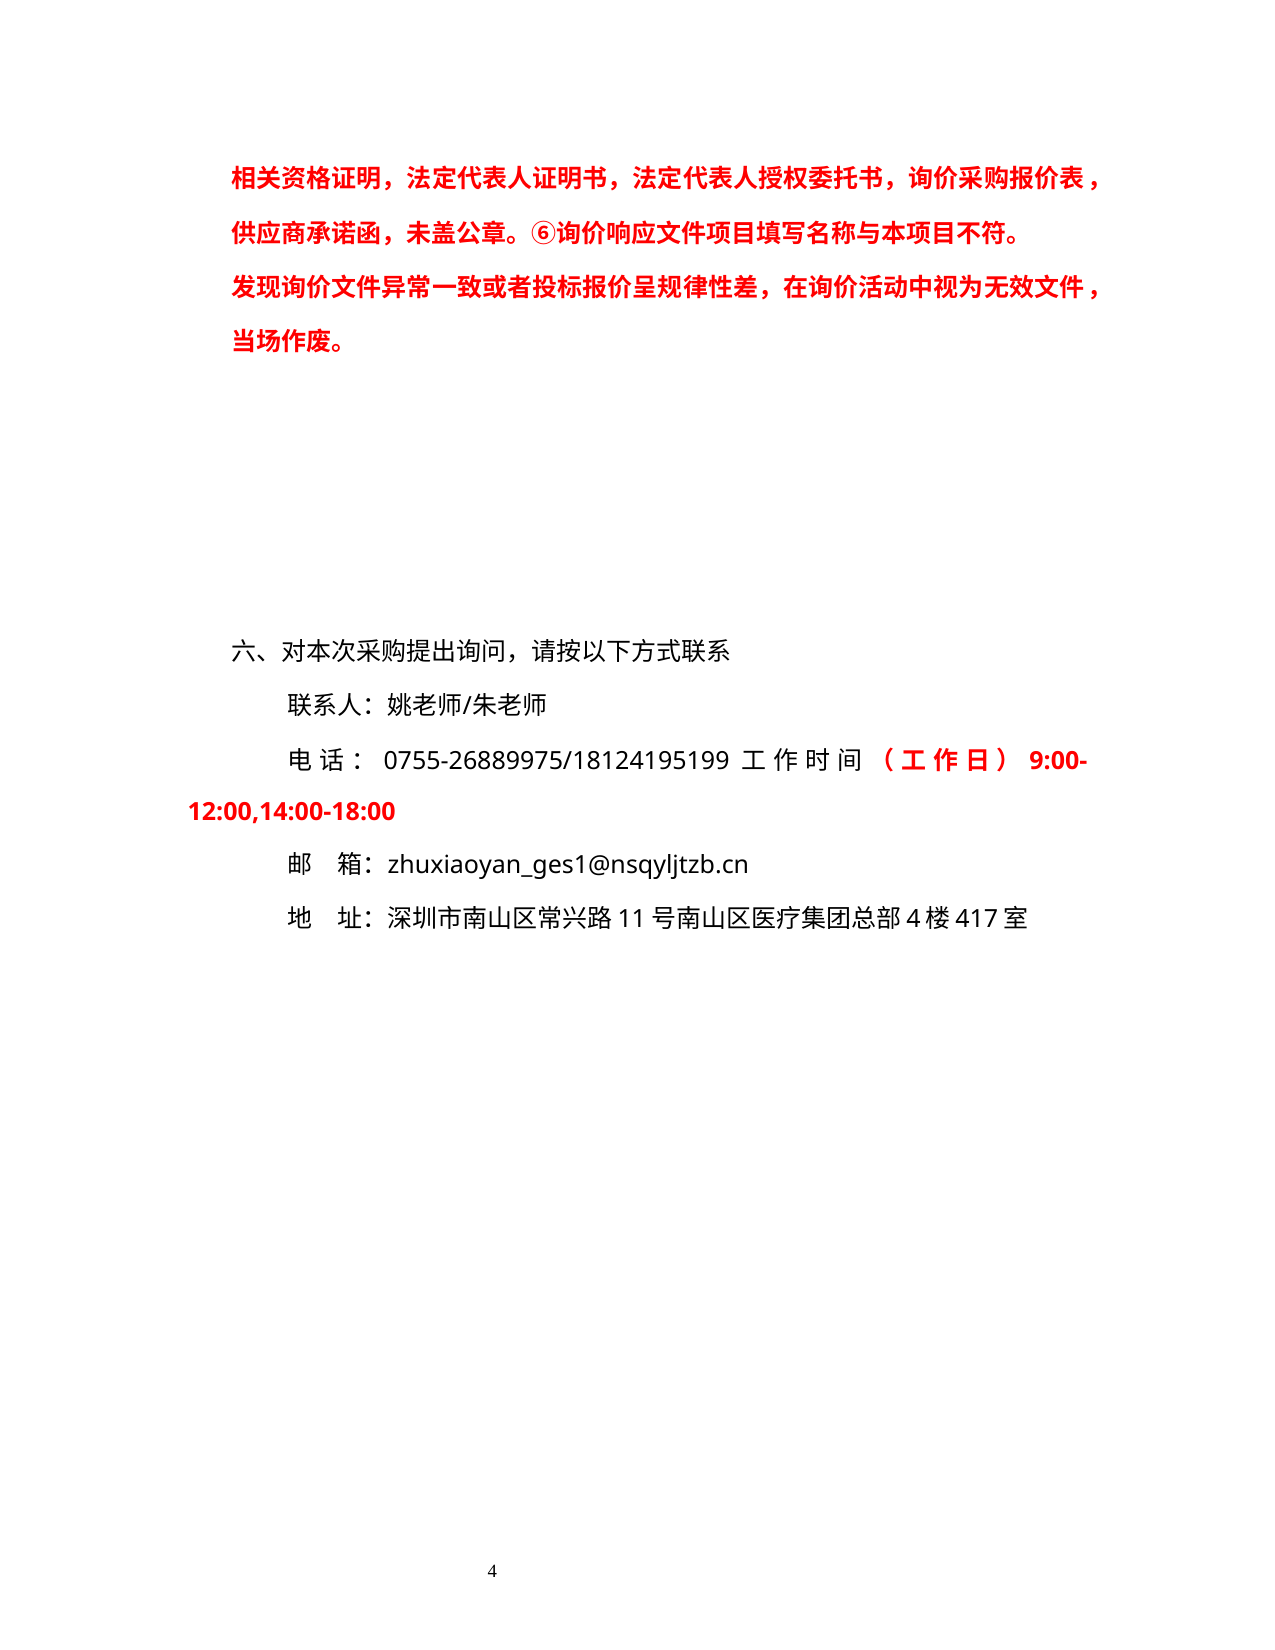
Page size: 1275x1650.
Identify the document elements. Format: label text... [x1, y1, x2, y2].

text 地 址：深圳市南山区常兴路11号南山区医疗集团总部4楼417室 [287, 899, 1087, 935]
text 邮 箱：zhuxiaoyan_ges1@nsqyljtzb.cn [187, 844, 1087, 881]
text 电话：0755-26889975/18124195199工作时间（工作日）9:00-12:00,14:00-18:00 [187, 740, 1087, 827]
text 发现询价文件异常一致或者投标报价呈规律性差，在询价活动中视为无效文件，当场作废。 [231, 267, 1087, 358]
text 六、对本次采购提出询问，请按以下方式联系 [231, 631, 1087, 668]
text 联系人：姚老师/朱老师 [187, 686, 1087, 722]
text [231, 159, 1087, 249]
